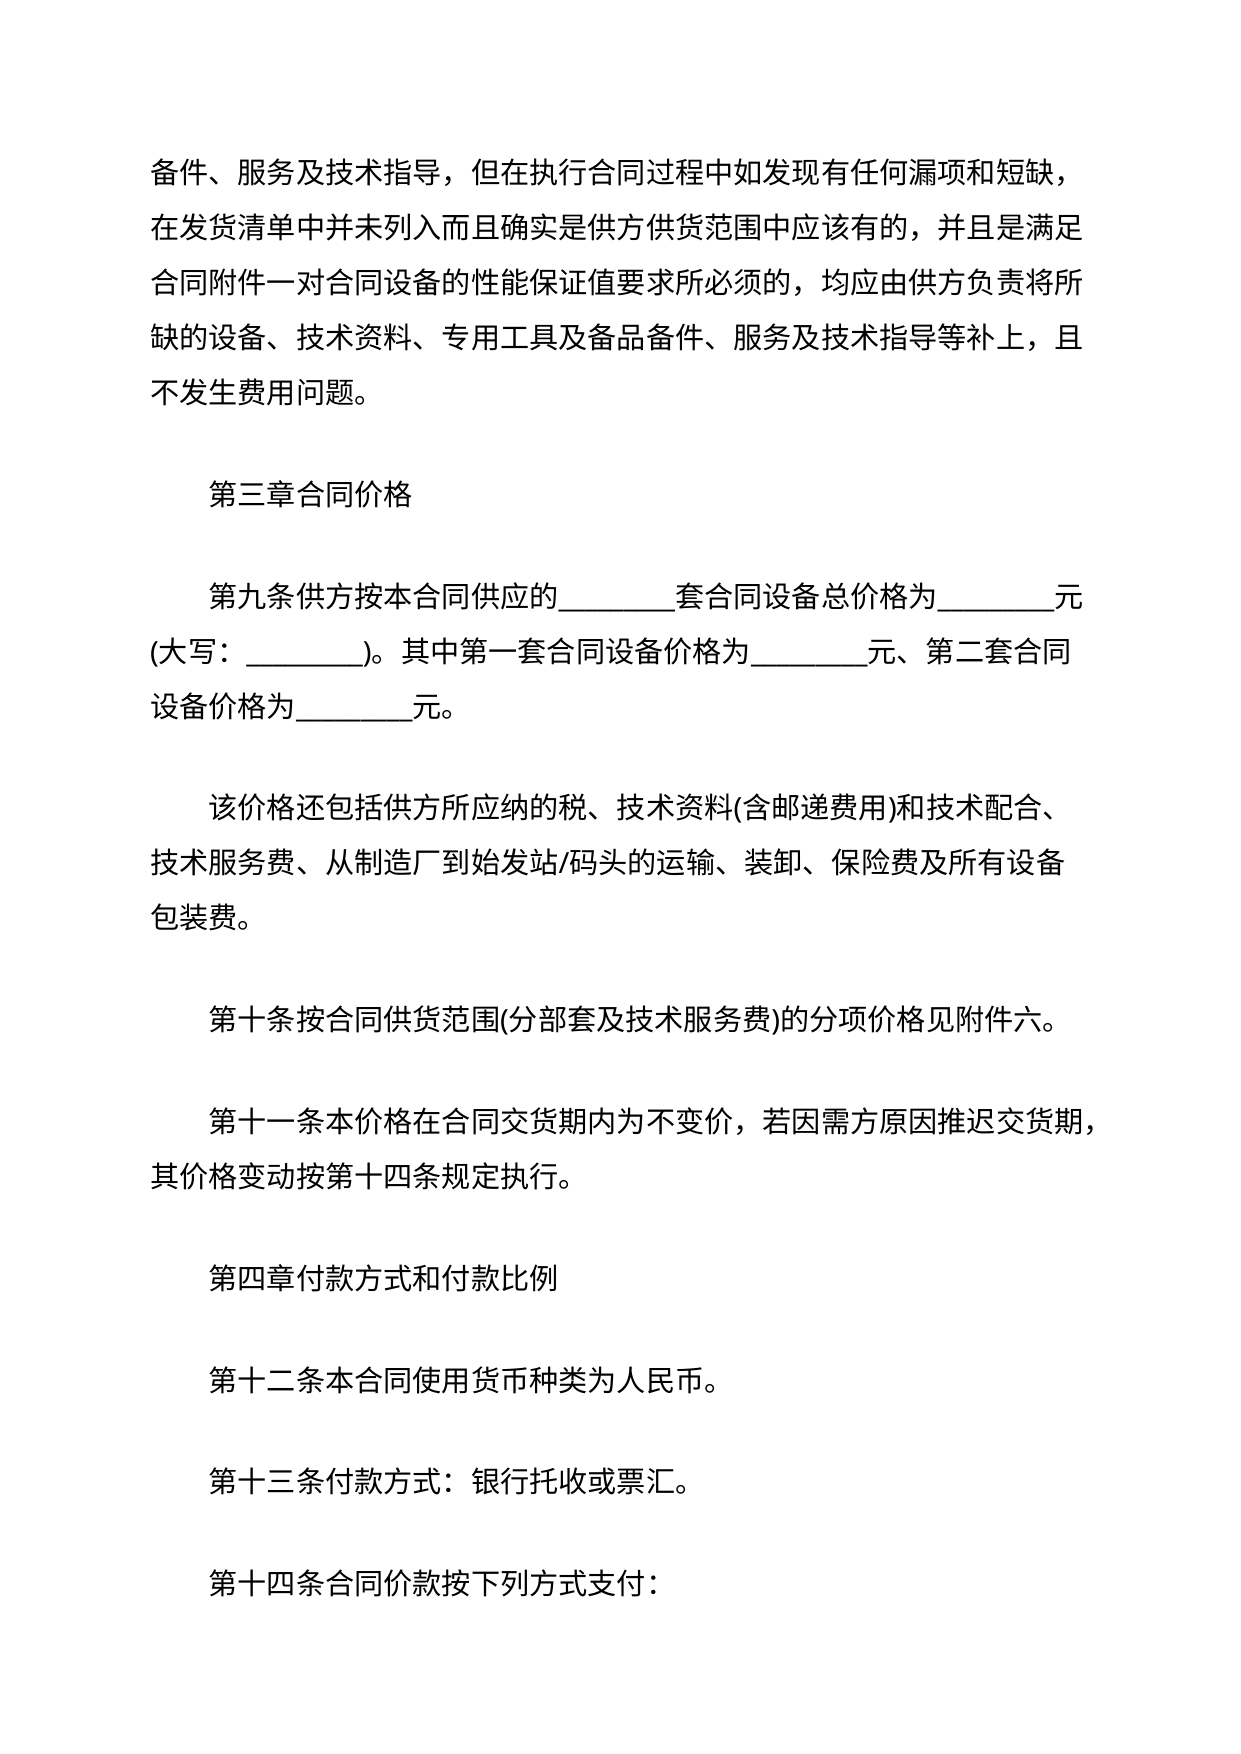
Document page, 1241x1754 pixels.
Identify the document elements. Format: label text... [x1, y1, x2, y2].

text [150, 150, 1090, 412]
text 第十三条付款方式：银行托收或票汇。 [150, 1459, 1090, 1501]
text 第三章合同价格 [150, 471, 1090, 514]
text 第十一条本价格在合同交货期内为不变价，若因需方原因推迟交货期，其价格变动按第十四条规定执行。 [150, 1099, 1090, 1196]
text 该价格还包括供方所应纳的税、技术资料(含邮递费用)和技术配合、技术服务费、从制造厂到始发站/码头的运输、装卸、保险费及所有设备包装费。 [150, 785, 1090, 937]
text 第四章付款方式和付款比例 [150, 1256, 1090, 1298]
text 第十四条合同价款按下列方式支付： [150, 1561, 1090, 1603]
text 第十条按合同供货范围(分部套及技术服务费)的分项价格见附件六。 [150, 997, 1090, 1039]
text 第十二条本合同使用货币种类为人民币。 [150, 1357, 1090, 1399]
text 第九条供方按本合同供应的_________套合同设备总价格为_________元(大写：_________)。其中第一套合同设备价格为_________元、第二套合同设备价格为_________元。 [150, 573, 1090, 726]
